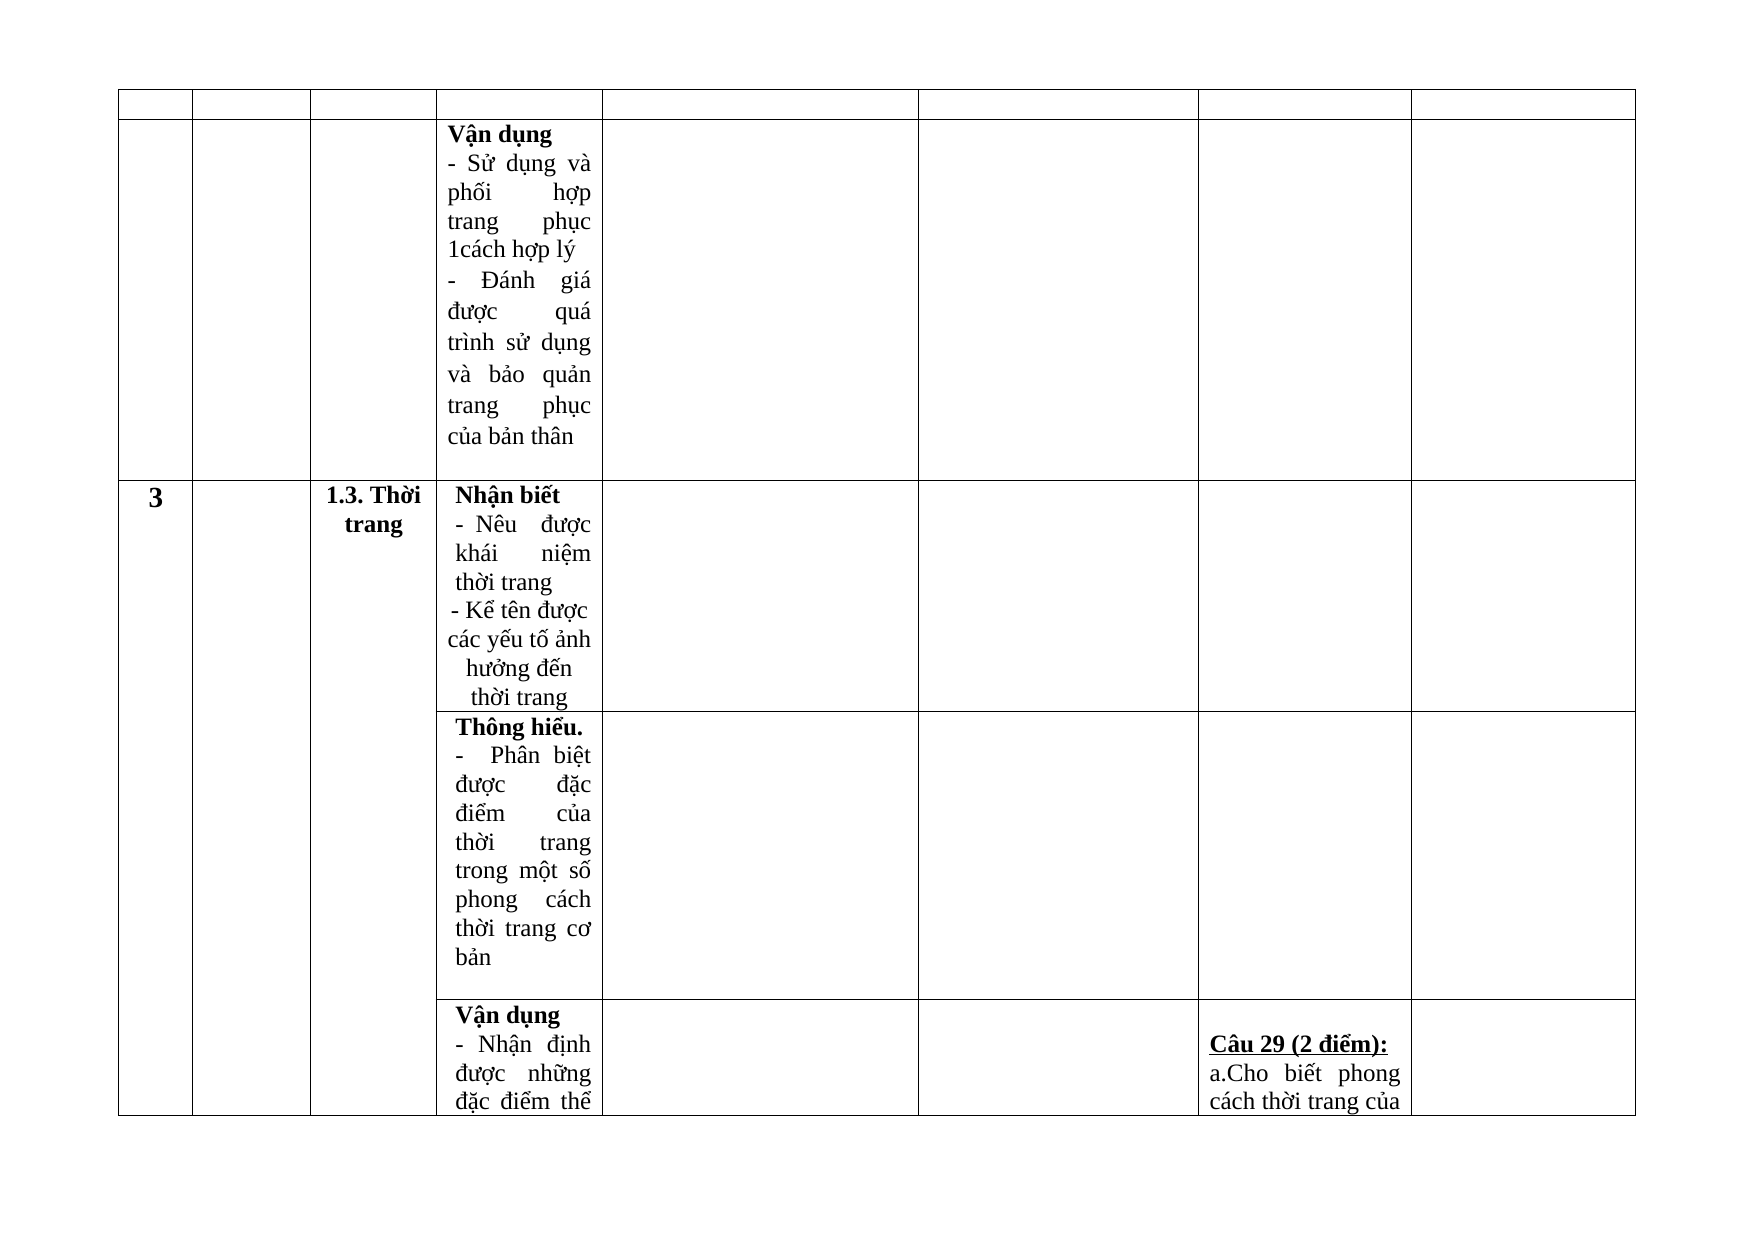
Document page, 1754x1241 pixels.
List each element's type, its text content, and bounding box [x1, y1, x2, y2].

table_cell [119, 120, 192, 479]
table_cell [193, 90, 310, 118]
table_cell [437, 1000, 602, 1115]
table_cell [919, 120, 1198, 479]
table_cell [1199, 481, 1411, 711]
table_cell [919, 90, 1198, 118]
table_cell [919, 481, 1198, 711]
table_cell 3 [119, 481, 192, 1115]
table_cell [311, 120, 436, 479]
table_cell [1412, 90, 1635, 118]
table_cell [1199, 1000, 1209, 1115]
table_cell [603, 712, 918, 999]
table_cell [119, 90, 192, 118]
table_cell [193, 481, 310, 1115]
table_cell [919, 712, 1198, 999]
table_cell Thông hiểu. - Phân biệt được đặc điểm của thời trang trong một số phong cách thời trang cơ bản [437, 712, 602, 999]
table_cell [1412, 712, 1635, 999]
table_cell [919, 1000, 1198, 1115]
table_cell [193, 120, 310, 479]
table_cell [1199, 90, 1411, 118]
table_cell Nhận biết - Nêu được khái niệm thời trang - Kể tên được các yếu tố ảnh hưởng đến thời trang [437, 481, 602, 711]
table_cell [1199, 712, 1411, 999]
table_cell [1199, 120, 1411, 479]
table_cell [1412, 481, 1635, 711]
table_cell 1.3. Thời trang [311, 481, 436, 1115]
table_cell [1412, 1000, 1635, 1115]
table_cell [1412, 120, 1635, 479]
table_cell [603, 90, 918, 118]
table_cell [603, 1000, 918, 1115]
table_cell [311, 90, 436, 118]
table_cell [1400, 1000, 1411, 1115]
table_cell [603, 120, 918, 479]
table_cell [603, 481, 918, 711]
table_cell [437, 90, 602, 118]
table_cell Vận dụng - Sử dụng và phối hợp trang phục 1cách hợp lý - Đánh giá được quá trình sử dụng và bảo quản trang phục của bản thân [437, 120, 602, 479]
